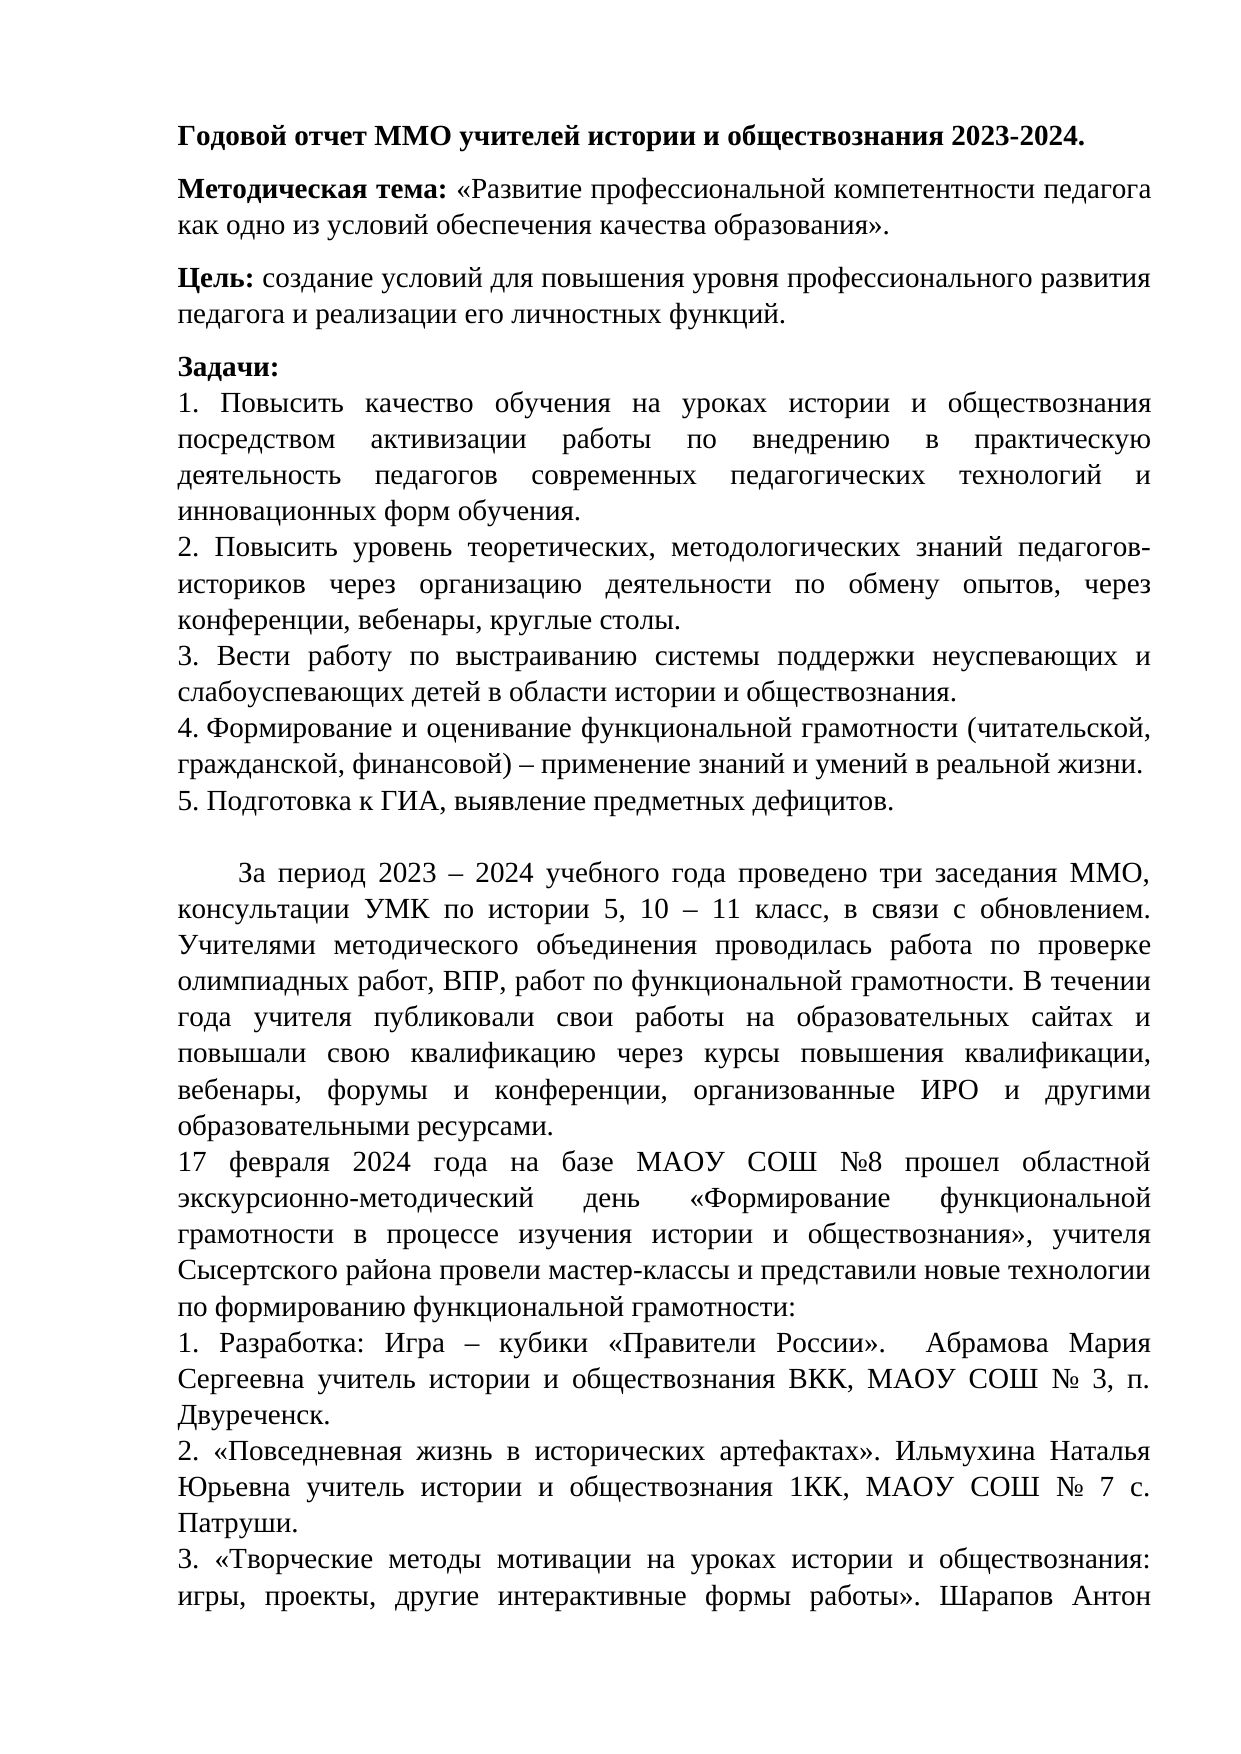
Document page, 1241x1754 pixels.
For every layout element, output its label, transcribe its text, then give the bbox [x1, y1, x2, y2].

text 1. Повысить качество обучения на уроках истории и обществознания посредством активизации работы по внедрению в практическую деятельность педагогов современных педагогических технологий и инновационных форм обучения. [177, 385, 1152, 527]
text Цель: создание условий для повышения уровня профессионального развития педагога и реализации его личностных функций. [177, 260, 1152, 329]
text Методическая тема: «Развитие профессиональной компетентности педагога как одно из условий обеспечения качества образования». [177, 171, 1152, 241]
text Задачи: [177, 349, 1152, 382]
text За период 2023 – 2024 учебного года проведено три заседания ММО, консультации УМК по истории 5, 10 – 11 класс, в связи с обновлением. Учителями методического объединения проводилась работа по проверке олимпиадных работ, ВПР, работ по функциональной грамотности. В течении года учителя публиковали свои работы на образовательных сайтах и повышали свою квалификацию через курсы повышения квалификации, вебенары, форумы и конференции, организованные ИРО и другими образовательными ресурсами. [177, 855, 1152, 1141]
text 2. Повысить уровень теоретических, методологических знаний педагогов-историков через организацию деятельности по обмену опытов, через конференции, вебенары, круглые столы. [177, 529, 1152, 635]
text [177, 1542, 1152, 1611]
text 17 февраля 2024 года на базе МАОУ СОШ №8 прошел областной экскурсионно-методический день «Формирование функциональной грамотности в процессе изучения истории и обществознания», учителя Сысертского района провели мастер-классы и представили новые технологии по формированию функциональной грамотности: [177, 1144, 1152, 1322]
text 4. Формирование и оценивание функциональной грамотности (читательской, гражданской, финансовой) – применение знаний и умений в реальной жизни. [177, 710, 1152, 780]
text 3. Вести работу по выстраиванию системы поддержки неуспевающих и слабоуспевающих детей в области истории и обществознания. [177, 638, 1152, 708]
text 5. Подготовка к ГИА, выявление предметных дефицитов. [177, 783, 1152, 816]
text 2. «Повседневная жизнь в исторических артефактах». Ильмухина Наталья Юрьевна учитель истории и обществознания 1КК, МАОУ СОШ № 7 с. Патруши. [177, 1433, 1152, 1539]
text Годовой отчет ММО учителей истории и обществознания 2023-2024. [177, 118, 1152, 152]
text 1. Разработка: Игра – кубики «Правители России». Абрамова Мария Сергеевна учитель истории и обществознания ВКК, МАОУ СОШ № 3, п. Двуреченск. [177, 1325, 1152, 1431]
